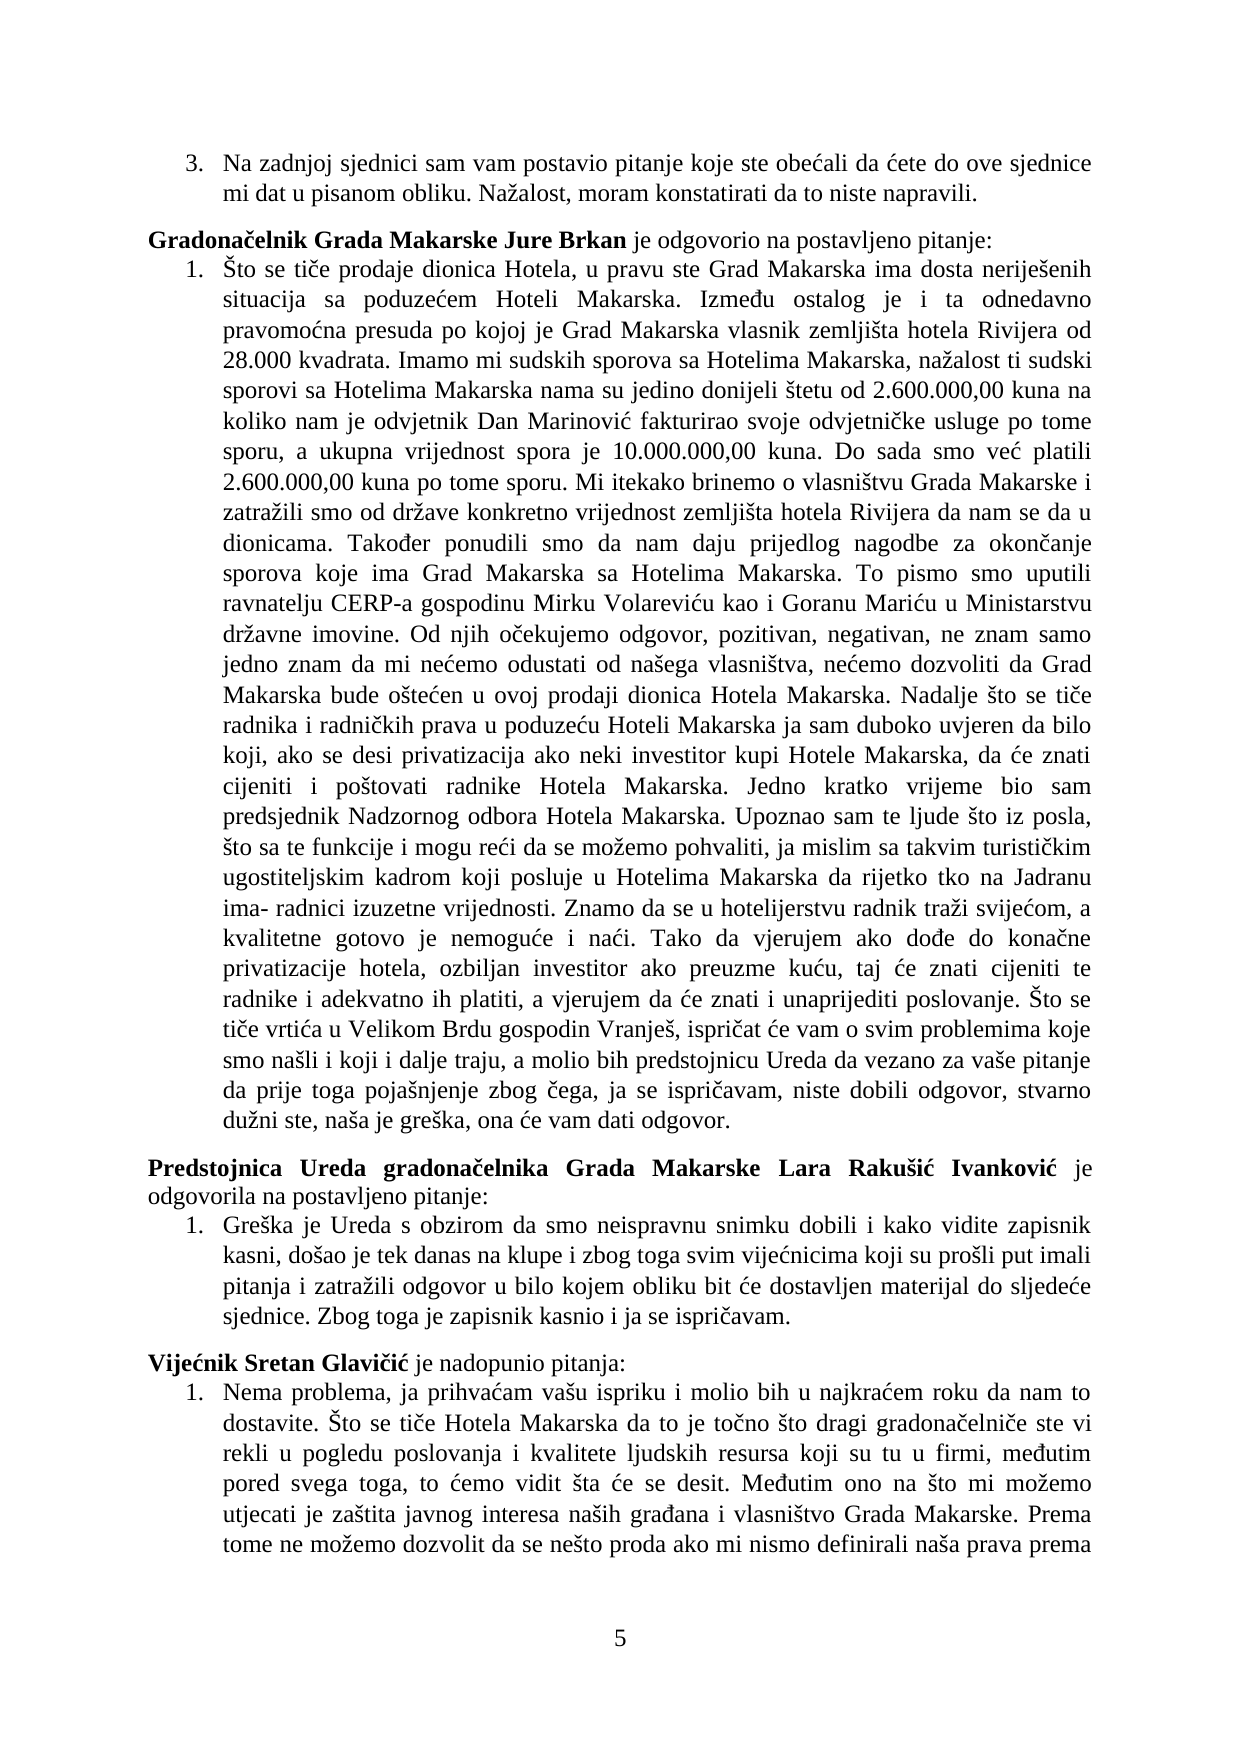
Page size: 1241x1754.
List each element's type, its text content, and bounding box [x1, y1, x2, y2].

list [185, 1377, 1093, 1558]
list Na zadnjoj sjednici sam vam postavio pitanje koje ste obećali da ćete do ove sjednice mi dat u pisanom obliku. Nažalost, moram konstatirati da to niste napravili. [185, 148, 1093, 207]
list Što se tiče prodaje dionica Hotela, u pravu ste Grad Makarska ima dosta neriješenih situacija sa poduzećem Hoteli Makarska. Između ostalog je i ta odnedavno pravomoćna presuda po kojoj je Grad Makarska vlasnik zemljišta hotela Rivijera od 28.000 kvadrata. Imamo mi sudskih sporova sa Hotelima Makarska, nažalost ti sudski sporovi sa Hotelima Makarska nama su jedino donijeli štetu od 2.600.000,00 kuna na koliko nam je odvjetnik Dan Marinović fakturirao svoje odvjetničke usluge po tome sporu, a ukupna vrijednost spora je 10.000.000,00 kuna. Do sada smo već platili 2.600.000,00 kuna po tome sporu. Mi itekako brinemo o vlasništvu Grada Makarske i zatražili smo od države konkretno vrijednost zemljišta hotela Rivijera da nam se da u dionicama. Također ponudili smo da nam daju prijedlog nagodbe za okončanje sporova koje ima Grad Makarska sa Hotelima Makarska. To pismo smo uputili ravnatelju CERP-a gospodinu Mirku Volareviću kao i Goranu Mariću u Ministarstvu državne imovine. Od njih očekujemo odgovor, pozitivan, negativan, ne znam samo jedno znam da mi nećemo odustati od našega vlasništva, nećemo dozvoliti da Grad Makarska bude oštećen u ovoj prodaji dionica Hotela Makarska. Nadalje što se tiče radnika i radničkih prava u poduzeću Hoteli Makarska ja sam duboko uvjeren da bilo koji, ako se desi privatizacija ako neki investitor kupi Hotele Makarska, da će znati cijeniti i poštovati radnike Hotela Makarska. Jedno kratko vrijeme bio sam predsjednik Nadzornog odbora Hotela Makarska. Upoznao sam te ljude što iz posla, što sa te funkcije i mogu reći da se možemo pohvaliti, ja mislim sa takvim turističkim ugostiteljskim kadrom koji posluje u Hotelima Makarska da rijetko tko na Jadranu ima- radnici izuzetne vrijednosti. Znamo da se u hotelijerstvu radnik traži svijećom, a kvalitetne gotovo je nemoguće i naći. Tako da vjerujem ako dođe do konačne privatizacije hotela, ozbiljan investitor ako preuzme kuću, taj će znati cijeniti te radnike i adekvatno ih platiti, a vjerujem da će znati i unaprijediti poslovanje. Što se tiče vrtića u Velikom Brdu gospodin Vranješ, ispričat će vam o svim problemima koje smo našli i koji i dalje traju, a molio bih predstojnicu Ureda da vezano za vaše pitanje da prije toga pojašnjenje zbog čega, ja se ispričavam, niste dobili odgovor, stvarno dužni ste, naša je greška, ona će vam dati odgovor. [185, 254, 1093, 1134]
list Greška je Ureda s obzirom da smo neispravnu snimku dobili i kako vidite zapisnik kasni, došao je tek danas na klupe i zbog toga svim vijećnicima koji su prošli put imali pitanja i zatražili odgovor u bilo kojem obliku bit će dostavljen materijal do sljedeće sjednice. Zbog toga je zapisnik kasnio i ja se ispričavam. [185, 1210, 1093, 1330]
text Predstojnica Ureda gradonačelnika Grada Makarske Lara Rakušić Ivanković je odgovorila na postavljeno pitanje: [148, 1153, 1093, 1210]
text Gradonačelnik Grada Makarske Jure Brkan je odgovorio na postavljeno pitanje: [148, 225, 1093, 254]
text Vijećnik Sretan Glavičić je nadopunio pitanja: [148, 1348, 1093, 1377]
